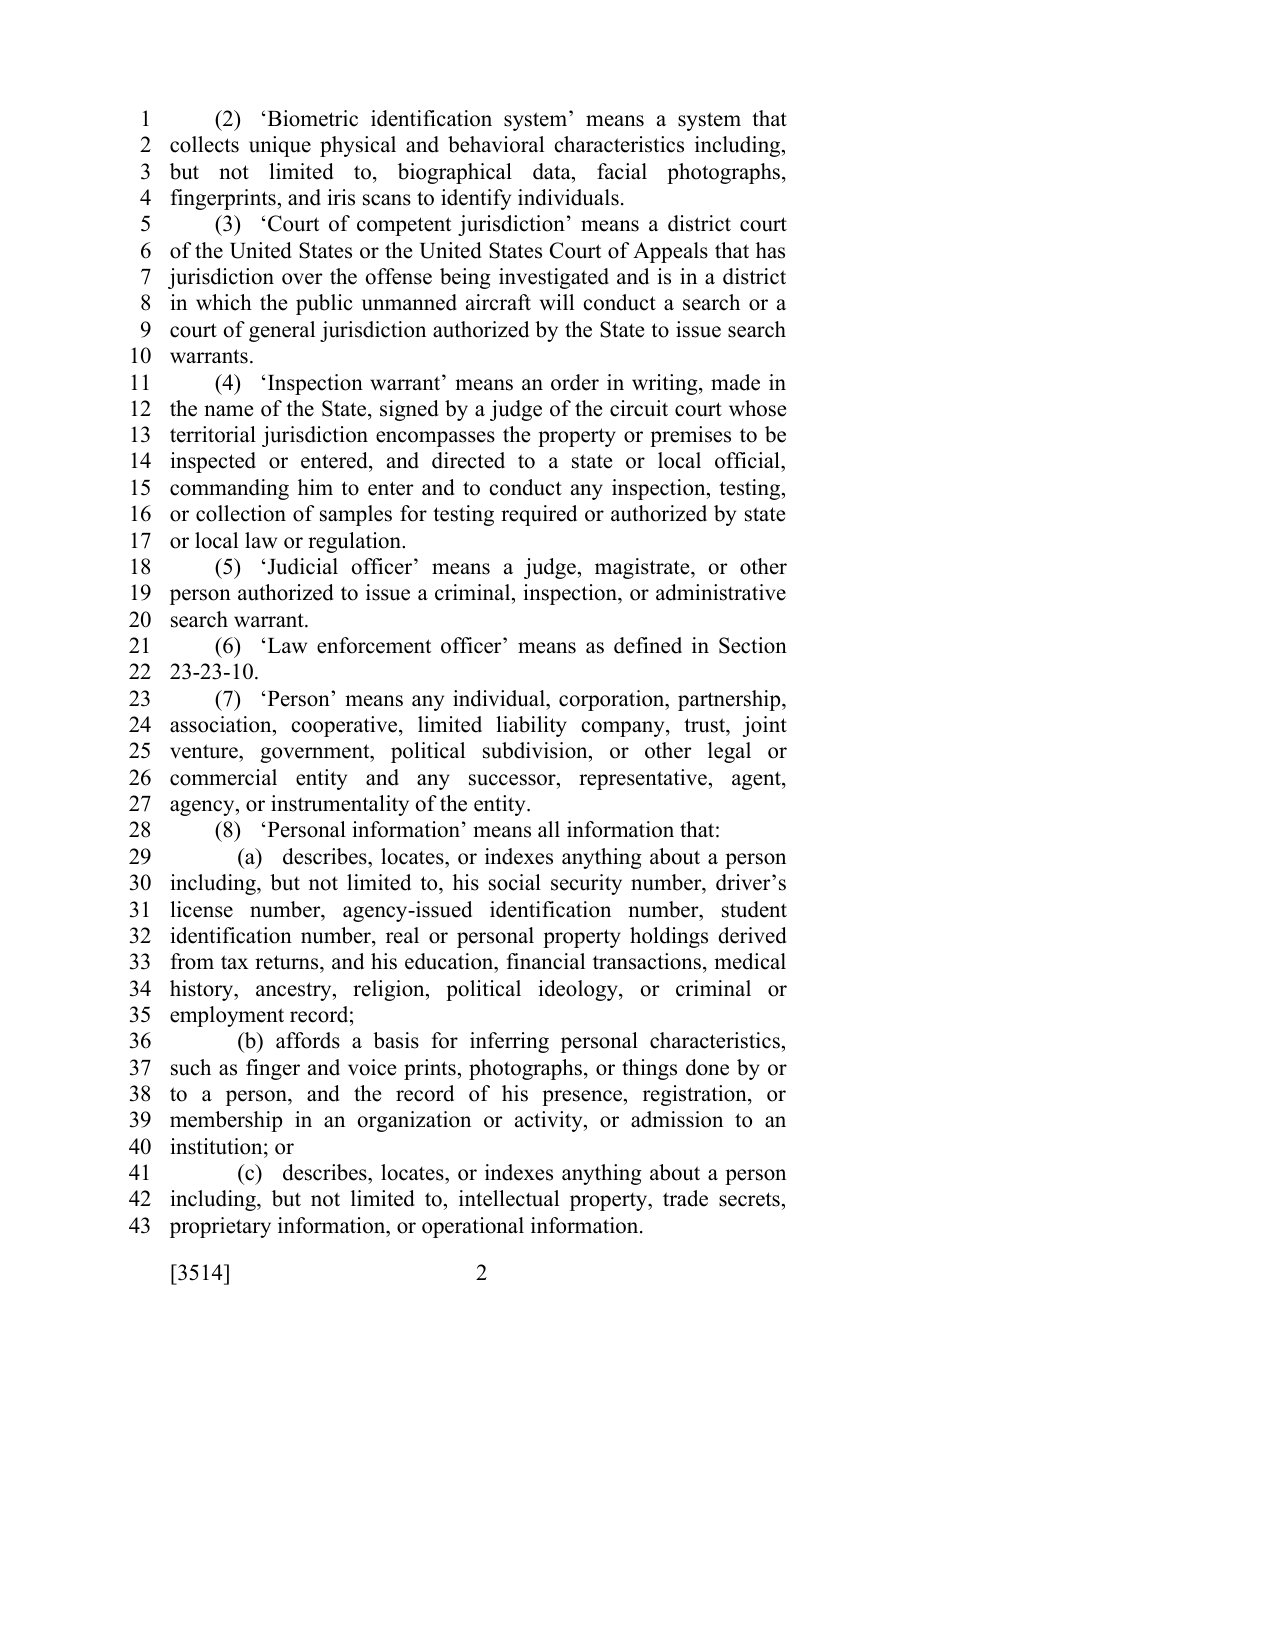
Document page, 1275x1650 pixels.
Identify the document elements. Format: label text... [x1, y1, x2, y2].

text (c) describes, locates, or indexes anything about a person including, but not limited to, intellectual property, trade secrets, proprietary information, or operational information. [169, 1159, 787, 1238]
text (7) ‘Person’ means any individual, corporation, partnership, association, cooperative, limited liability company, trust, joint venture, government, political subdivision, or other legal or commercial entity and any successor, representative, agent, agency, or instrumentality of the entity. [169, 685, 787, 817]
text (b) affords a basis for inferring personal characteristics, such as finger and voice prints, photographs, or things done by or to a person, and the record of his presence, registration, or membership in an organization or activity, or admission to an institution; or [169, 1027, 787, 1159]
text (4) ‘Inspection warrant’ means an order in writing, made in the name of the State, signed by a judge of the circuit court whose territorial jurisdiction encompasses the property or premises to be inspected or entered, and directed to a state or local official, commanding him to enter and to conduct any inspection, testing, or collection of samples for testing required or authorized by state or local law or regulation. [169, 368, 787, 553]
text (6) ‘Law enforcement officer’ means as defined in Section 23-23-10. [169, 632, 787, 685]
text (5) ‘Judicial officer’ means a judge, magistrate, or other person authorized to issue a criminal, inspection, or administrative search warrant. [169, 553, 787, 632]
text (3) ‘Court of competent jurisdiction’ means a district court of the United States or the United States Court of Appeals that has jurisdiction over the offense being investigated and is in a district in which the public unmanned aircraft will conduct a search or a court of general jurisdiction authorized by the State to issue search warrants. [169, 210, 787, 368]
text (8) ‘Personal information’ means all information that: [169, 817, 787, 843]
text (a) describes, locates, or indexes anything about a person including, but not limited to, his social security number, driver’s license number, agency-issued identification number, student identification number, real or personal property holdings derived from tax returns, and his education, financial transactions, medical history, ancestry, religion, political ideology, or criminal or employment record; [169, 843, 787, 1027]
text (2) ‘Biometric identification system’ means a system that collects unique physical and behavioral characteristics including, but not limited to, biographical data, facial photographs, fingerprints, and iris scans to identify individuals. [169, 105, 787, 210]
